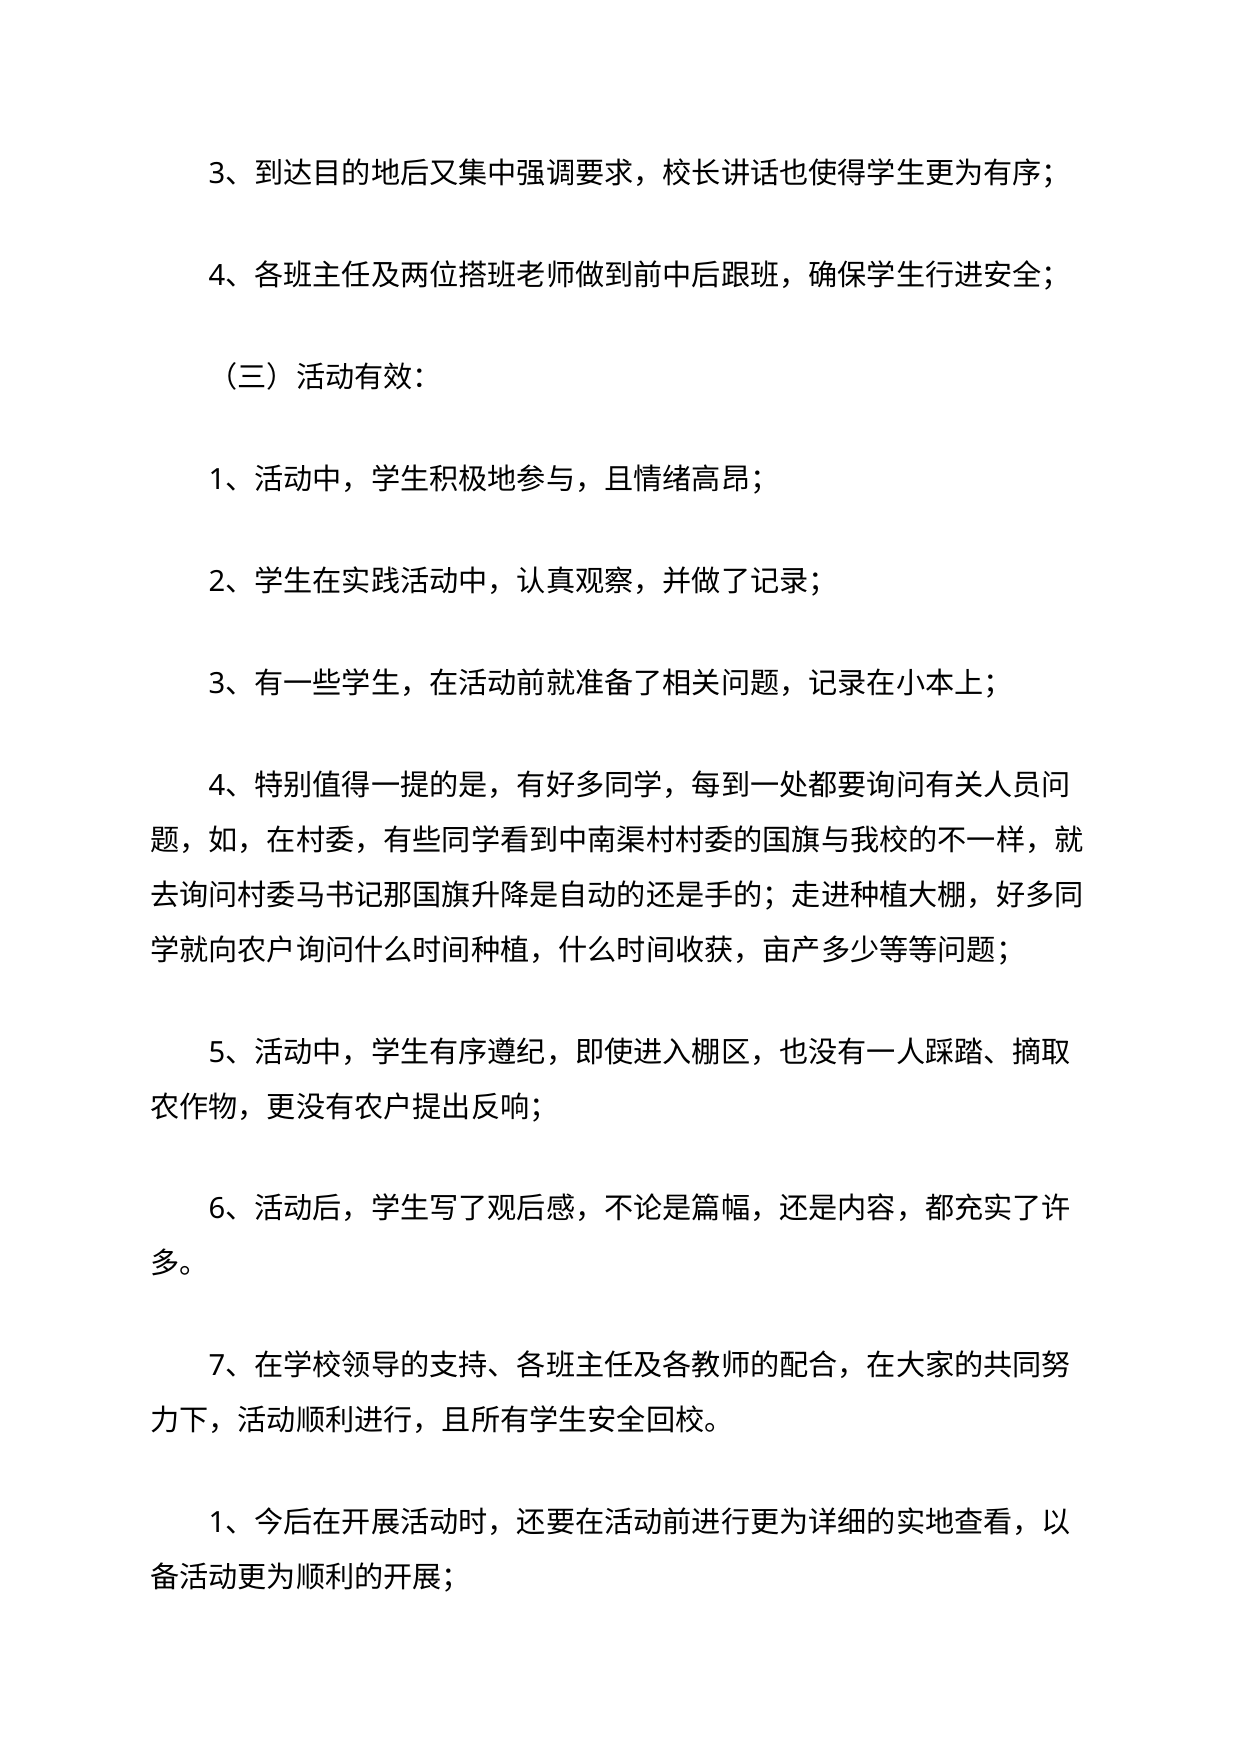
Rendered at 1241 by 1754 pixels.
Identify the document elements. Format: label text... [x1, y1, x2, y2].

text 4、特别值得一提的是，有好多同学，每到一处都要询问有关人员问题，如，在村委，有些同学看到中南渠村村委的国旗与我校的不一样，就去询问村委马书记那国旗升降是自动的还是手的；走进种植大棚，好多同学就向农户询问什么时间种植，什么时间收获，亩产多少等等问题； [150, 762, 1090, 969]
text 7、在学校领导的支持、各班主任及各教师的配合，在大家的共同努力下，活动顺利进行，且所有学生安全回校。 [150, 1342, 1090, 1439]
text （三）活动有效： [150, 354, 1090, 396]
text 4、各班主任及两位搭班老师做到前中后跟班，确保学生行进安全； [150, 252, 1090, 294]
text 1、今后在开展活动时，还要在活动前进行更为详细的实地查看，以备活动更为顺利的开展； [150, 1498, 1090, 1596]
text 2、学生在实践活动中，认真观察，并做了记录； [150, 558, 1090, 600]
text 3、有一些学生，在活动前就准备了相关问题，记录在小本上； [150, 660, 1090, 702]
text 3、到达目的地后又集中强调要求，校长讲话也使得学生更为有序； [150, 150, 1090, 192]
text 5、活动中，学生有序遵纪，即使进入棚区，也没有一人踩踏、摘取农作物，更没有农户提出反响； [150, 1028, 1090, 1126]
text 1、活动中，学生积极地参与，且情绪高昂； [150, 456, 1090, 498]
text 6、活动后，学生写了观后感，不论是篇幅，还是内容，都充实了许多。 [150, 1185, 1090, 1282]
